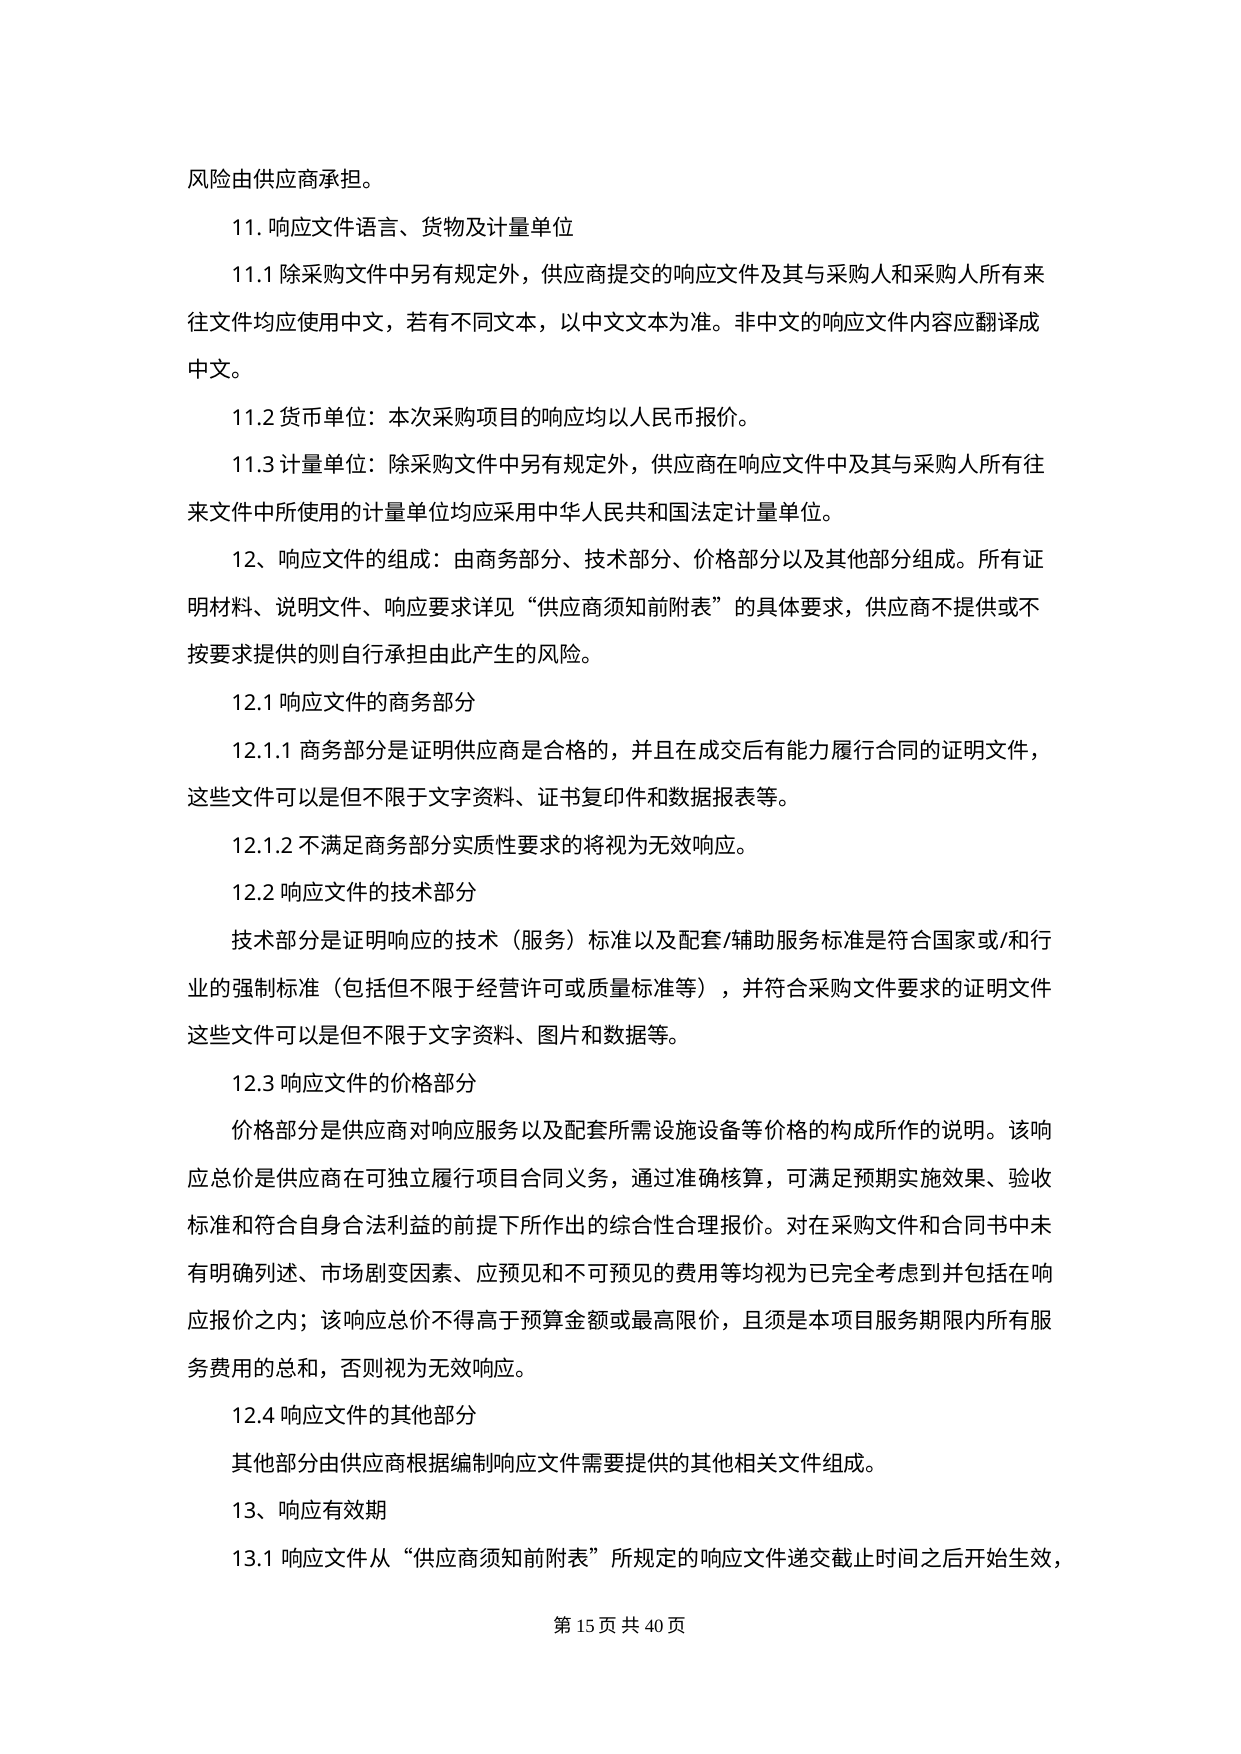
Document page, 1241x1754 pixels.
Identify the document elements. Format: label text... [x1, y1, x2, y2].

text 其他部分由供应商根据编制响应文件需要提供的其他相关文件组成。 [187, 1446, 1053, 1477]
text 12.1.2 不满足商务部分实质性要求的将视为无效响应。 [187, 828, 1053, 859]
text 11.1除采购文件中另有规定外，供应商提交的响应文件及其与采购人和采购人所有来往文件均应使用中文，若有不同文本，以中文文本为准。非中文的响应文件内容应翻译成中文。 [187, 257, 1053, 384]
text 12.4 响应文件的其他部分 [187, 1398, 1053, 1430]
text 12.1响应文件的商务部分 [187, 685, 1053, 717]
text 11. 响应文件语言、货物及计量单位 [187, 209, 1053, 241]
text 11.3计量单位：除采购文件中另有规定外，供应商在响应文件中及其与采购人所有往来文件中所使用的计量单位均应采用中华人民共和国法定计量单位。 [187, 447, 1053, 527]
text 11.2货币单位：本次采购项目的响应均以人民币报价。 [187, 400, 1053, 431]
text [187, 1541, 1053, 1573]
text 价格部分是供应商对响应服务以及配套所需设施设备等价格的构成所作的说明。该响应总价是供应商在可独立履行项目合同义务，通过准确核算，可满足预期实施效果、验收标准和符合自身合法利益的前提下所作出的综合性合理报价。对在采购文件和合同书中未有明确列述、市场剧变因素、应预见和不可预见的费用等均视为已完全考虑到并包括在响应报价之内；该响应总价不得高于预算金额或最高限价，且须是本项目服务期限内所有服务费用的总和，否则视为无效响应。 [187, 1113, 1053, 1382]
text 12.2 响应文件的技术部分 [187, 875, 1053, 907]
text 12、响应文件的组成：由商务部分、技术部分、价格部分以及其他部分组成。所有证明材料、说明文件、响应要求详见“供应商须知前附表”的具体要求，供应商不提供或不按要求提供的则自行承担由此产生的风险。 [187, 542, 1053, 669]
text 12.1.1 商务部分是证明供应商是合格的，并且在成交后有能力履行合同的证明文件，这些文件可以是但不限于文字资料、证书复印件和数据报表等。 [187, 733, 1053, 812]
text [187, 162, 1053, 194]
text 技术部分是证明响应的技术（服务）标准以及配套/辅助服务标准是符合国家或/和行业的强制标准（包括但不限于经营许可或质量标准等），并符合采购文件要求的证明文件，这些文件可以是但不限于文字资料、图片和数据等。 [187, 923, 1053, 1050]
text 12.3 响应文件的价格部分 [187, 1066, 1053, 1097]
text 13、响应有效期 [187, 1493, 1053, 1525]
